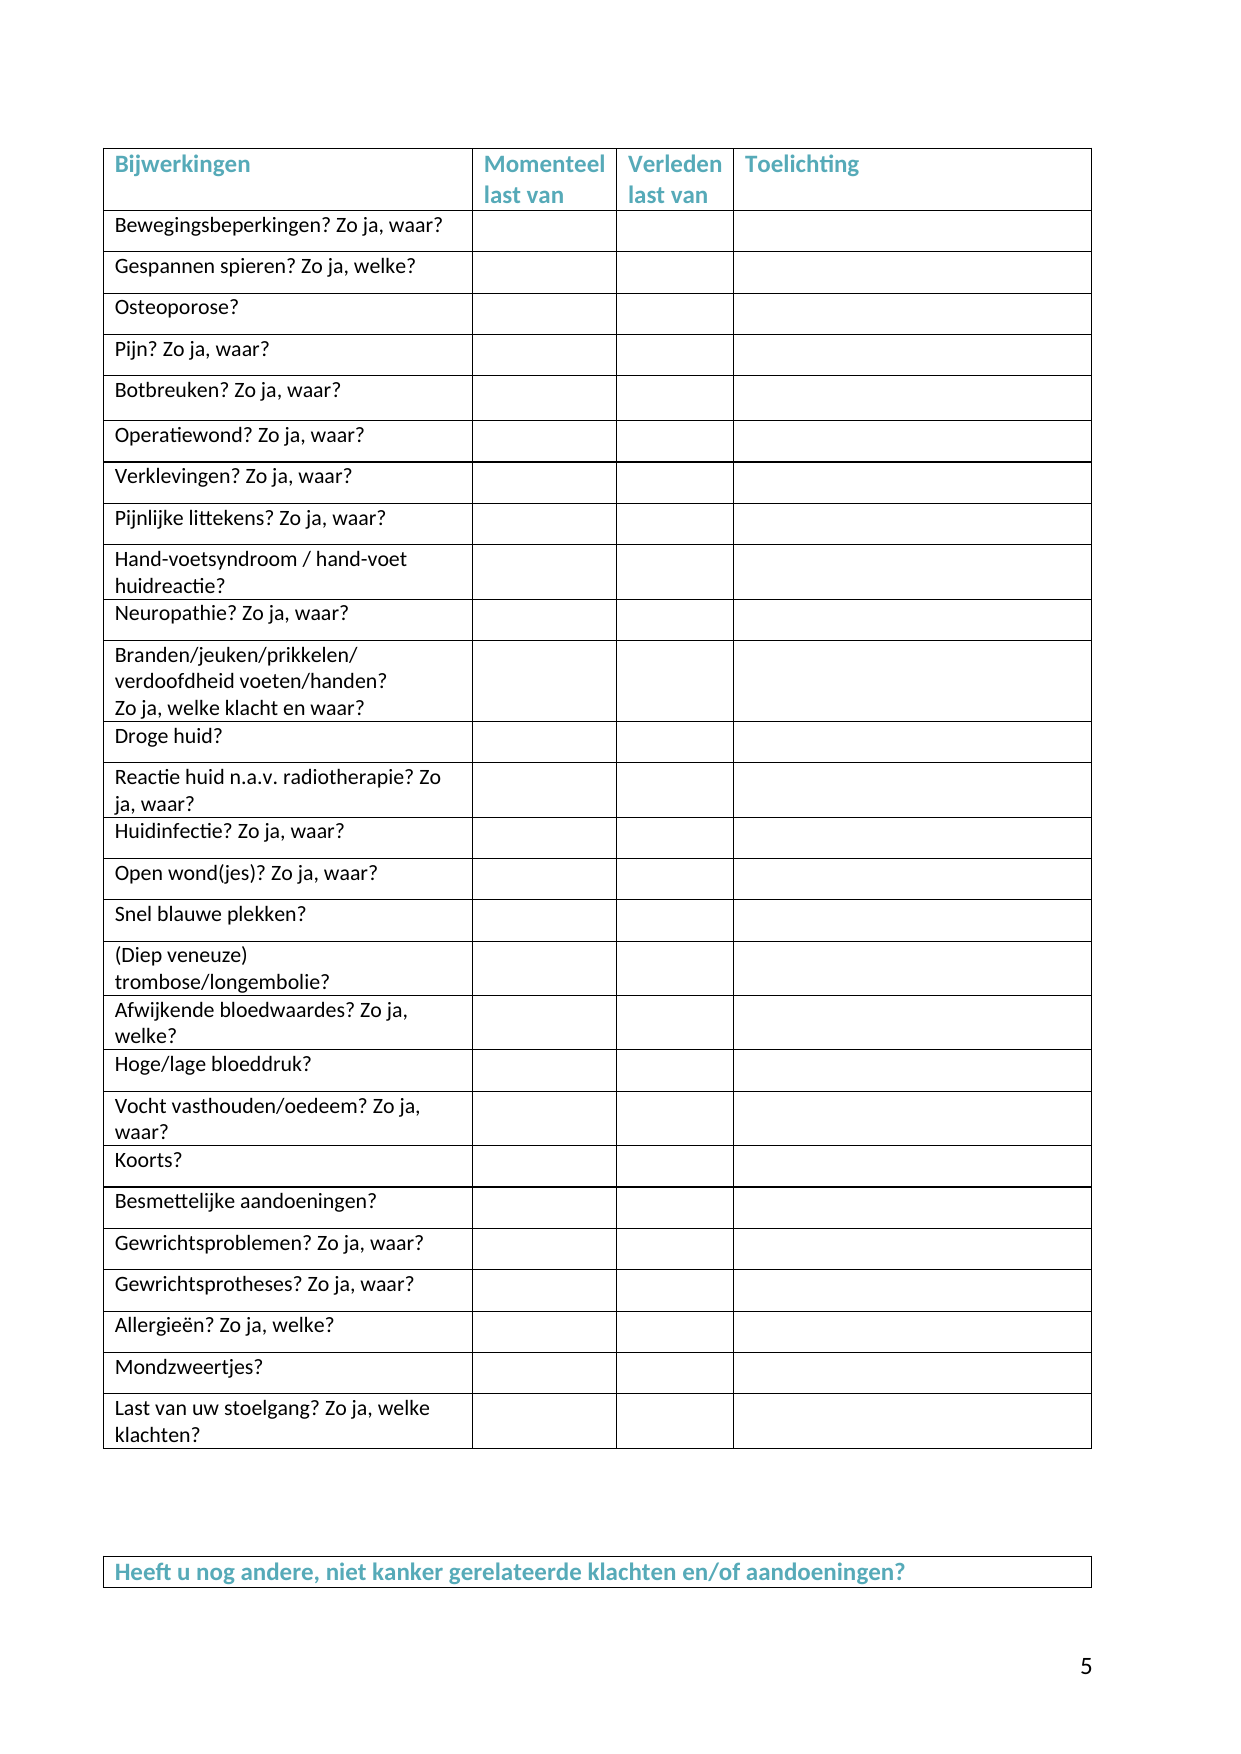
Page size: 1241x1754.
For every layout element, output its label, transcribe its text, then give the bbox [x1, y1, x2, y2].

table_cell [617, 504, 733, 544]
table_header Bijwerkingen [104, 149, 472, 210]
table_cell [473, 1050, 616, 1091]
table_cell [734, 463, 1091, 503]
table_cell Pijn? Zo ja, waar? [104, 335, 472, 375]
table_cell [617, 252, 733, 292]
table_cell Reactie huid n.a.v. radiotherapie? Zo ja, waar? [104, 763, 472, 817]
table_cell [617, 1092, 733, 1145]
table_cell Gewrichtsproblemen? Zo ja, waar? [104, 1229, 472, 1269]
table_cell Vocht vasthouden/oedeem? Zo ja, waar? [104, 1092, 472, 1145]
table_cell [734, 722, 1091, 762]
table_cell [473, 252, 616, 292]
table_cell [617, 818, 733, 858]
table_cell Verklevingen? Zo ja, waar? [104, 463, 472, 503]
table_cell Snel blauwe plekken? [104, 900, 472, 941]
table_cell [473, 376, 616, 420]
table_cell [734, 1312, 1091, 1352]
table_cell Besmettelijke aandoeningen? [104, 1188, 472, 1228]
table_cell Branden/jeuken/prikkelen/ verdoofdheid voeten/handen? Zo ja, welke klacht en waar? [104, 641, 472, 721]
table_cell [473, 722, 616, 762]
table_cell [473, 421, 616, 461]
table_cell [617, 1229, 733, 1269]
table_cell [734, 1394, 1091, 1448]
table_cell Afwijkende bloedwaardes? Zo ja, welke? [104, 996, 472, 1049]
table_cell [473, 504, 616, 544]
table_cell [734, 294, 1091, 334]
table_cell [617, 1394, 733, 1448]
table_cell [617, 900, 733, 941]
table_cell [473, 859, 616, 899]
table_cell [473, 545, 616, 598]
table_cell [734, 942, 1091, 995]
table_cell [617, 1050, 733, 1091]
table_cell [734, 1092, 1091, 1145]
table_header Toelichting [734, 149, 1091, 210]
table_cell [734, 1146, 1091, 1186]
table_cell [617, 1353, 733, 1393]
table_cell [617, 463, 733, 503]
table_cell [617, 545, 733, 598]
table_cell [617, 942, 733, 995]
table_cell [734, 1050, 1091, 1091]
table_cell [734, 211, 1091, 251]
table_cell Gespannen spieren? Zo ja, welke? [104, 252, 472, 292]
table_cell [473, 763, 616, 817]
table_cell [473, 1312, 616, 1352]
table_cell [473, 211, 616, 251]
table_cell [473, 1229, 616, 1269]
table_cell [617, 641, 733, 721]
table_cell [473, 1353, 616, 1393]
table_cell [734, 1270, 1091, 1311]
table_cell Pijnlijke littekens? Zo ja, waar? [104, 504, 472, 544]
table_cell Last van uw stoelgang? Zo ja, welke klachten? [104, 1394, 472, 1448]
table_cell [473, 641, 616, 721]
table_cell [617, 1146, 733, 1186]
table_cell [734, 545, 1091, 598]
table_cell [473, 335, 616, 375]
table_header Momenteel last van [473, 149, 616, 210]
table_cell Botbreuken? Zo ja, waar? [104, 376, 472, 420]
table_cell [617, 763, 733, 817]
table_cell Bewegingsbeperkingen? Zo ja, waar? [104, 211, 472, 251]
table_cell Huidinfectie? Zo ja, waar? [104, 818, 472, 858]
table_cell [473, 1146, 616, 1186]
table_cell [734, 763, 1091, 817]
table_cell Hand-voetsyndroom / hand-voet huidreactie? [104, 545, 472, 598]
table_cell [473, 942, 616, 995]
table_cell [473, 294, 616, 334]
table_cell [617, 996, 733, 1049]
table_cell (Diep veneuze) trombose/longembolie? [104, 942, 472, 995]
table_header Verleden last van [617, 149, 733, 210]
table_cell [734, 1229, 1091, 1269]
table_cell Droge huid? [104, 722, 472, 762]
table_header Heeft u nog andere, niet kanker gerelateerde klachten en/of aandoeningen? [104, 1557, 1091, 1587]
table_cell [617, 376, 733, 420]
table_cell Koorts? [104, 1146, 472, 1186]
table_cell [734, 335, 1091, 375]
table_cell Hoge/lage bloeddruk? [104, 1050, 472, 1091]
table_cell Neuropathie? Zo ja, waar? [104, 600, 472, 640]
table_cell [734, 1188, 1091, 1228]
table_cell [734, 996, 1091, 1049]
table_cell [734, 252, 1091, 292]
table_cell [473, 996, 616, 1049]
table_cell [734, 900, 1091, 941]
table_cell [734, 641, 1091, 721]
table_cell [617, 1270, 733, 1311]
table_cell [734, 818, 1091, 858]
table_cell Allergieën? Zo ja, welke? [104, 1312, 472, 1352]
table_cell [734, 1353, 1091, 1393]
table_cell [734, 859, 1091, 899]
table_cell [734, 421, 1091, 461]
table_cell [617, 335, 733, 375]
table_cell Gewrichtsprotheses? Zo ja, waar? [104, 1270, 472, 1311]
table_cell [473, 600, 616, 640]
table_cell [617, 421, 733, 461]
table_cell [617, 722, 733, 762]
table_cell [734, 376, 1091, 420]
table_cell [617, 859, 733, 899]
table_cell [617, 211, 733, 251]
table_cell [473, 1188, 616, 1228]
table_cell Mondzweertjes? [104, 1353, 472, 1393]
table_cell Osteoporose? [104, 294, 472, 334]
table_cell [473, 1394, 616, 1448]
table_cell [617, 294, 733, 334]
table_cell [473, 900, 616, 941]
table_cell [473, 818, 616, 858]
table_cell [734, 504, 1091, 544]
table_cell [473, 463, 616, 503]
table_cell [473, 1270, 616, 1311]
table_cell [617, 1188, 733, 1228]
table_cell Operatiewond? Zo ja, waar? [104, 421, 472, 461]
table_cell [473, 1092, 616, 1145]
table_cell [734, 600, 1091, 640]
table_cell Open wond(jes)? Zo ja, waar? [104, 859, 472, 899]
table_cell [617, 1312, 733, 1352]
table_cell [617, 600, 733, 640]
